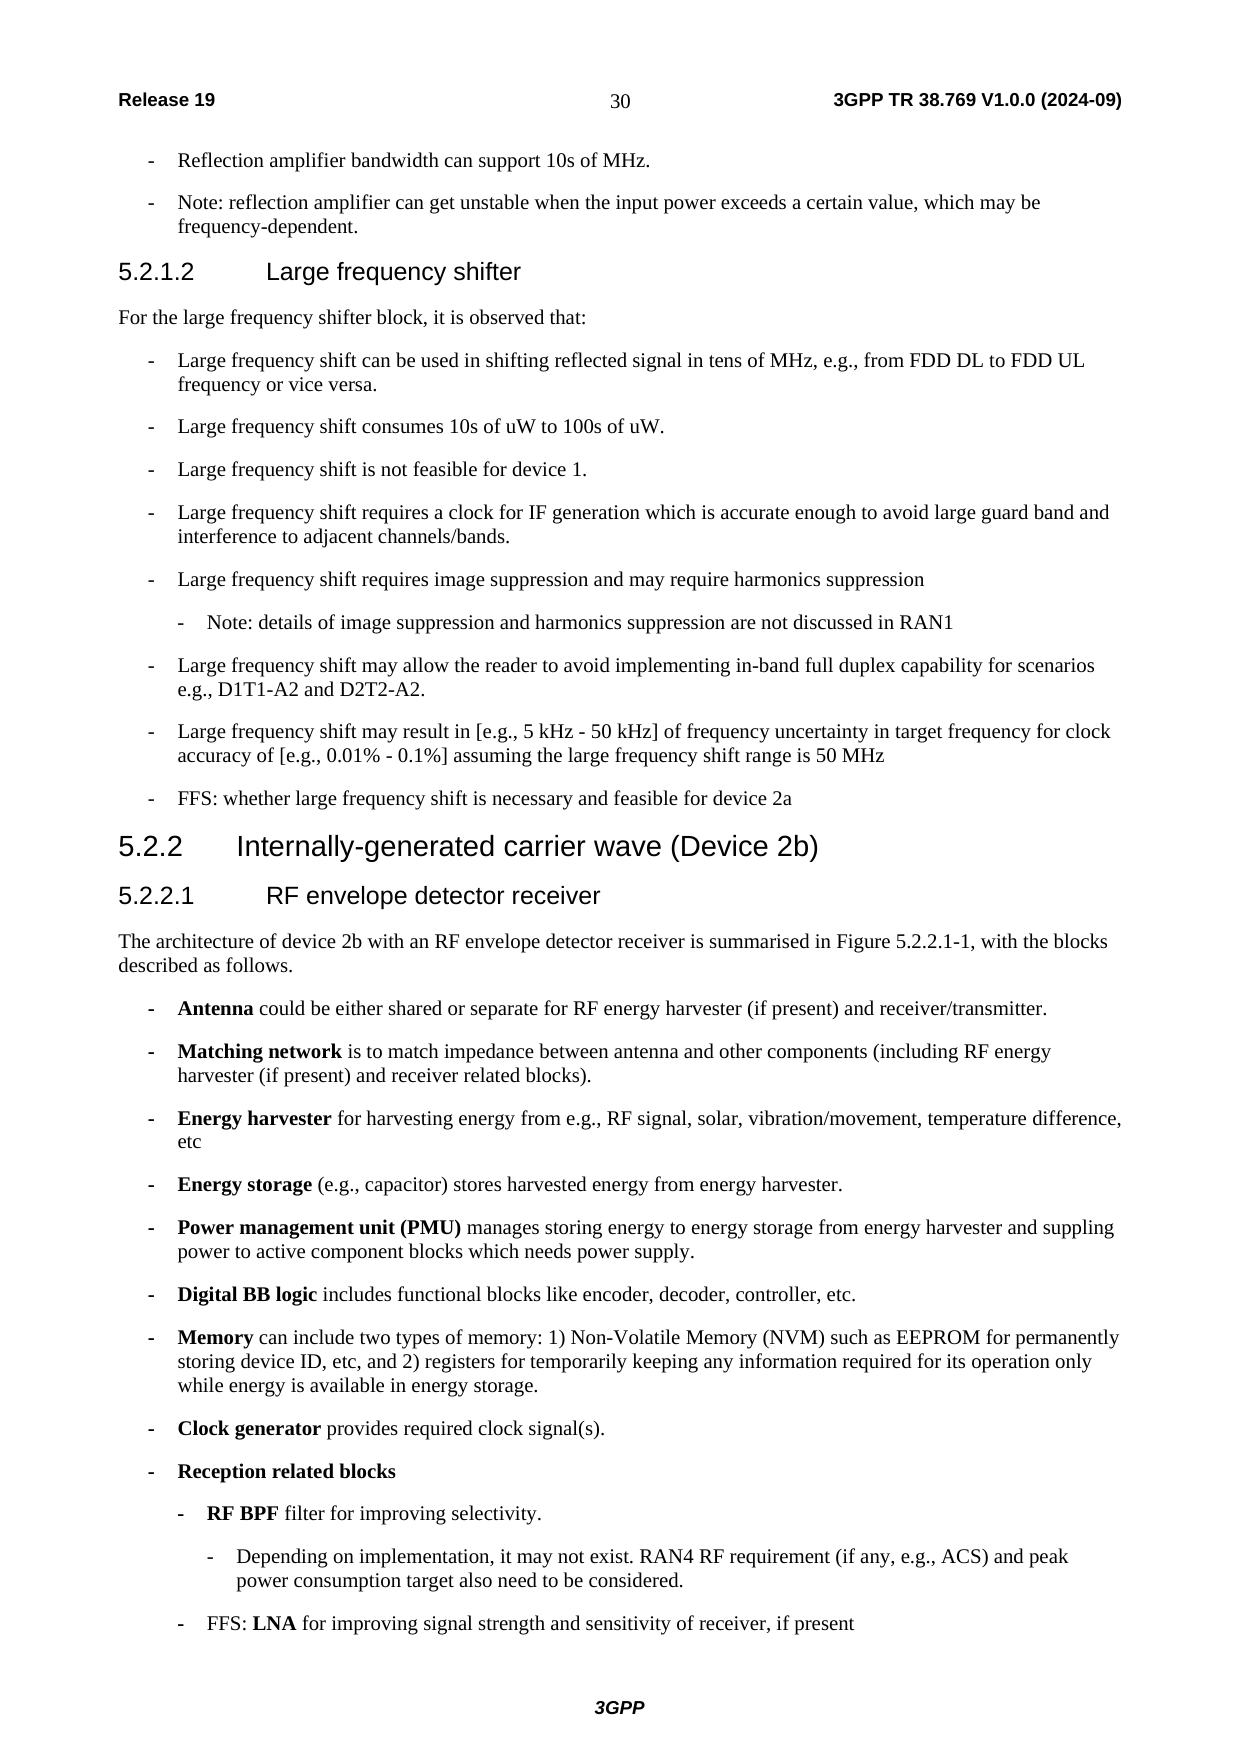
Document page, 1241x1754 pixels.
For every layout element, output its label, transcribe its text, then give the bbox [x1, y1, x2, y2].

text - FFS: whether large frequency shift is necessary and feasible for device 2a [148, 786, 1122, 810]
text - Note: reflection amplifier can get unstable when the input power exceeds a certain value, which may be frequency-dependent. [148, 190, 1122, 238]
text - RF BPF filter for improving selectivity. [177, 1501, 1122, 1525]
text - Energy storage (e.g., capacitor) stores harvested energy from energy harvester. [148, 1172, 1122, 1196]
text - Large frequency shift requires image suppression and may require harmonics suppression [148, 567, 1122, 591]
subtitle 5.2.1.2 Large frequency shifter [118, 257, 1122, 286]
text - Reception related blocks [148, 1458, 1122, 1483]
text For the large frequency shifter block, it is observed that: [118, 305, 1122, 329]
text - Matching network is to match impedance between antenna and other components (including RF energy harvester (if present) and receiver related blocks). [148, 1038, 1122, 1087]
text - Clock generator provides required clock signal(s). [148, 1416, 1122, 1440]
text - Memory can include two types of memory: 1) Non-Volatile Memory (NVM) such as EEPROM for permanently storing device ID, etc, and 2) registers for temporarily keeping any information required for its operation only while energy is available in energy storage. [148, 1325, 1122, 1397]
text - Antenna could be either shared or separate for RF energy harvester (if present) and receiver/transmitter. [148, 996, 1122, 1020]
subtitle 5.2.2 Internally-generated carrier wave (Device 2b) [118, 829, 1122, 863]
text - Reflection amplifier bandwidth can support 10s of MHz. [148, 147, 1122, 172]
text - Digital BB logic includes functional blocks like encoder, decoder, controller, etc. [148, 1282, 1122, 1306]
text - LNA for improving signal strength and sensitivity of receiver, if present [177, 1611, 1122, 1635]
text - Energy harvester for harvesting energy from e.g., RF signal, solar, vibration/movement, temperature difference, etc [148, 1105, 1122, 1153]
text - Large frequency shift consumes 10s of uW to 100s of uW. [148, 414, 1122, 438]
text The architecture of device 2b with an RF envelope detector receiver is summarised in Figure 5.2.2.1-1, with the blocks described as follows. [118, 929, 1122, 977]
text - Large frequency shift can be used in shifting reflected signal in tens of MHz, e.g., from FDD DL to FDD UL frequency or vice versa. [148, 347, 1122, 396]
text - Large frequency shift is not feasible for device 1. [148, 457, 1122, 481]
text - Depending on implementation, it may not exist. RAN4 RF requirement (if any, e.g., ACS) and peak power consumption target also need to be considered. [207, 1544, 1122, 1592]
text - Large frequency shift requires a clock for IF generation which is accurate enough to avoid large guard band and interference to adjacent channels/bands. [148, 500, 1122, 548]
text - Power management unit (PMU) manages storing energy to energy storage from energy harvester and suppling power to active component blocks which needs power supply. [148, 1215, 1122, 1263]
subtitle 5.2.2.1 RF envelope detector receiver [118, 881, 1122, 910]
text - Note: details of image suppression and harmonics suppression are not discussed in RAN1 [177, 610, 1122, 634]
